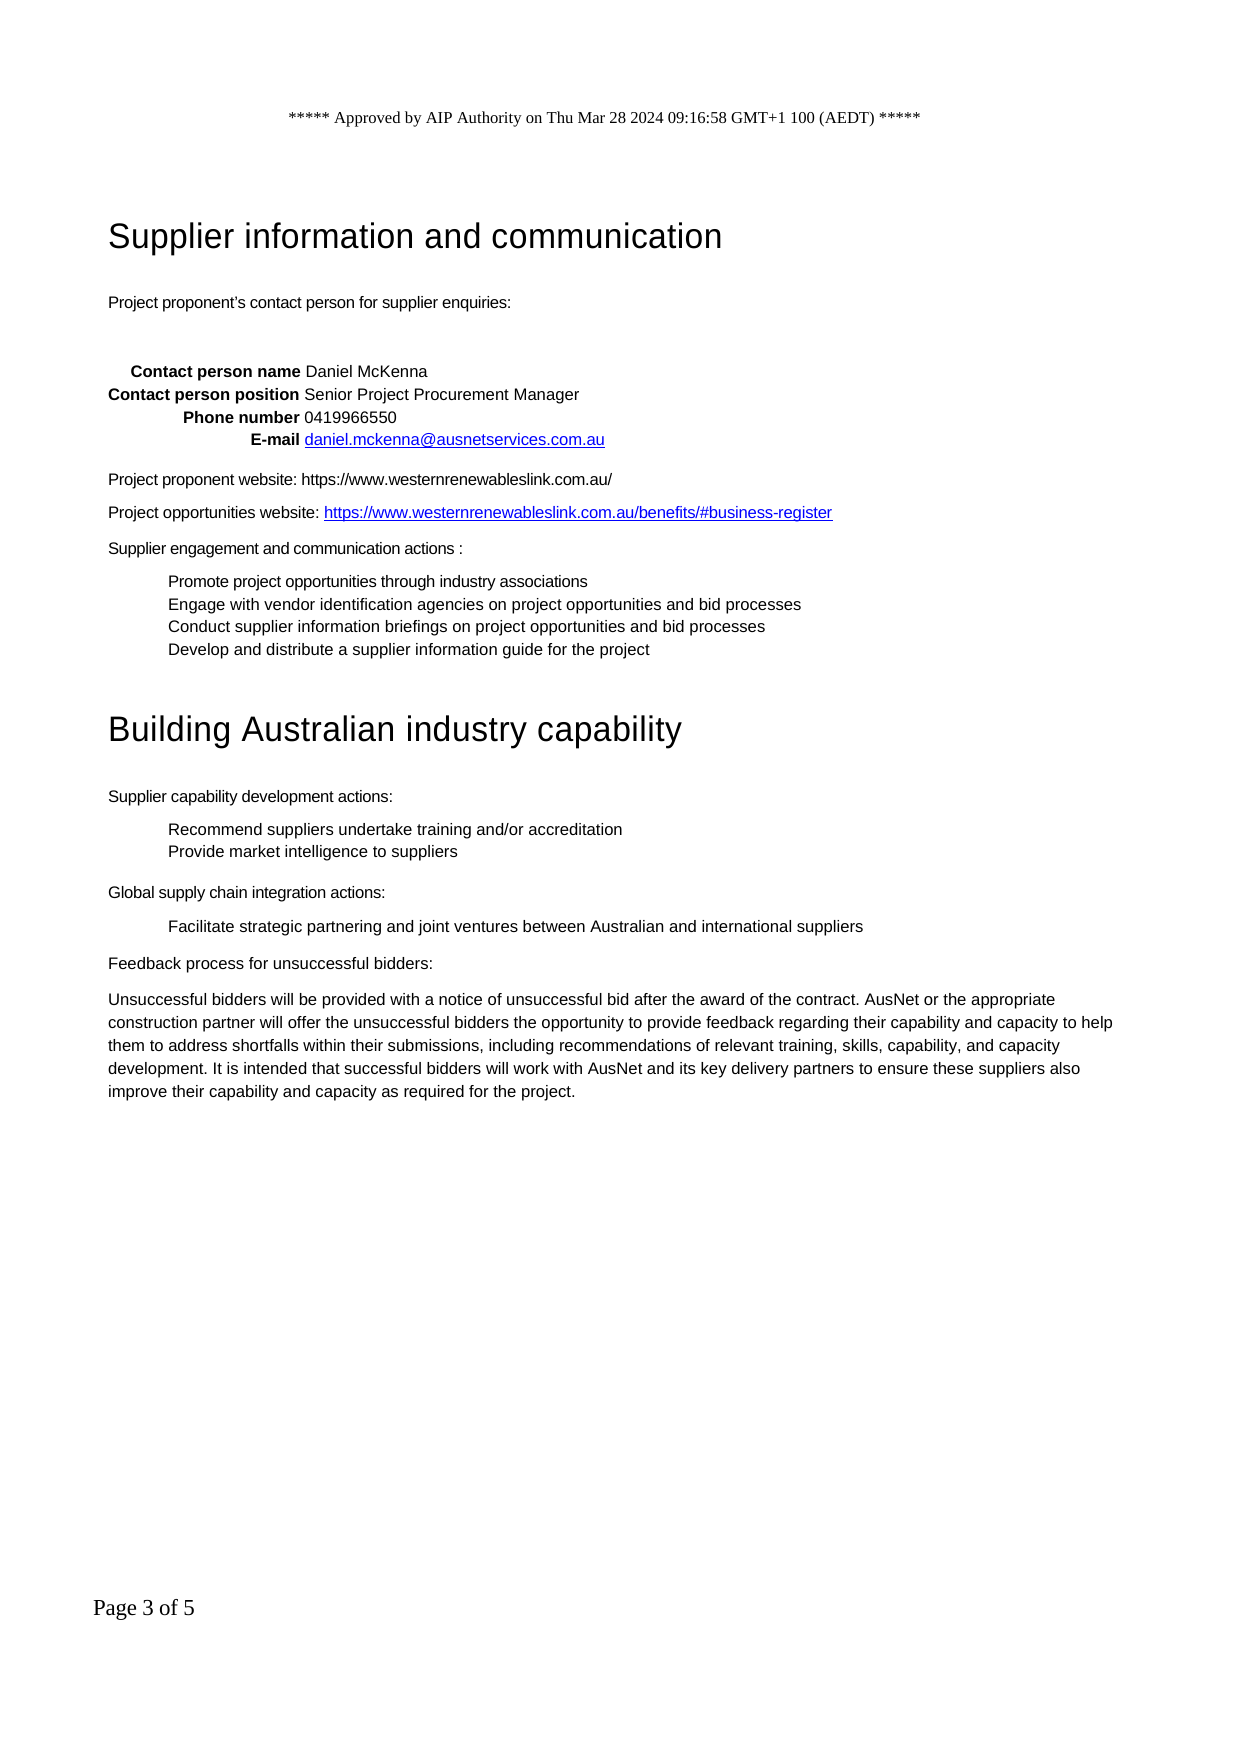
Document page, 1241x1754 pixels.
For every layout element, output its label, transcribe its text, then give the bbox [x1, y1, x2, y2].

text Supplier information and communication [108, 216, 1116, 257]
text Building Australian industry capability [108, 709, 1116, 750]
text Contact person position Senior Project Procurement Manager [108, 385, 1116, 404]
text Supplier engagement and communication actions : [108, 539, 1116, 558]
text Project proponent’s contact person for supplier enquiries: [108, 293, 1116, 312]
text ***** Approved by AIP Authority on Thu Mar 28 2024 09:16:58 GMT+1 100 (AEDT) ***** [93, 109, 1116, 128]
text Project proponent website: https://www.westernrenewableslink.com.au/ [108, 471, 1116, 489]
text Supplier capability development actions: [108, 787, 1116, 806]
text Recommend suppliers undertake training and/or accreditation Provide market intelligence to suppliers [168, 817, 1116, 862]
text Project opportunities website: https://www.westernrenewableslink.com.au/benefits/#business-register [108, 503, 1116, 522]
text Unsuccessful bidders will be provided with a notice of unsuccessful bid after the award of the contract. AusNet or the appropriate construction partner will offer the unsuccessful bidders the opportunity to provide feedback regarding their capability and capacity to help them to address shortfalls within their submissions, including recommendations of relevant training, skills, capability, and capacity development. It is intended that successful bidders will work with AusNet and its key delivery partners to ensure these suppliers also improve their capability and capacity as required for the project. [108, 987, 1116, 1102]
text Promote project opportunities through industry associations [168, 572, 1116, 591]
text Contact person name Daniel McKenna [130, 362, 1116, 381]
text Phone number 0419966550 [183, 408, 1116, 427]
text Engage with vendor identification agencies on project opportunities and bid processes Conduct supplier information briefings on project opportunities and bid processes Develop and distribute a supplier information guide for the project [168, 592, 1116, 660]
text Global supply chain integration actions: [108, 883, 1116, 902]
text Facilitate strategic partnering and joint ventures between Australian and international suppliers Feedback process for unsuccessful bidders: [108, 902, 891, 977]
text Page 3 of 5 [93, 1594, 1116, 1620]
text E-mail daniel.mckenna@ausnetservices.com.au [250, 431, 1116, 449]
